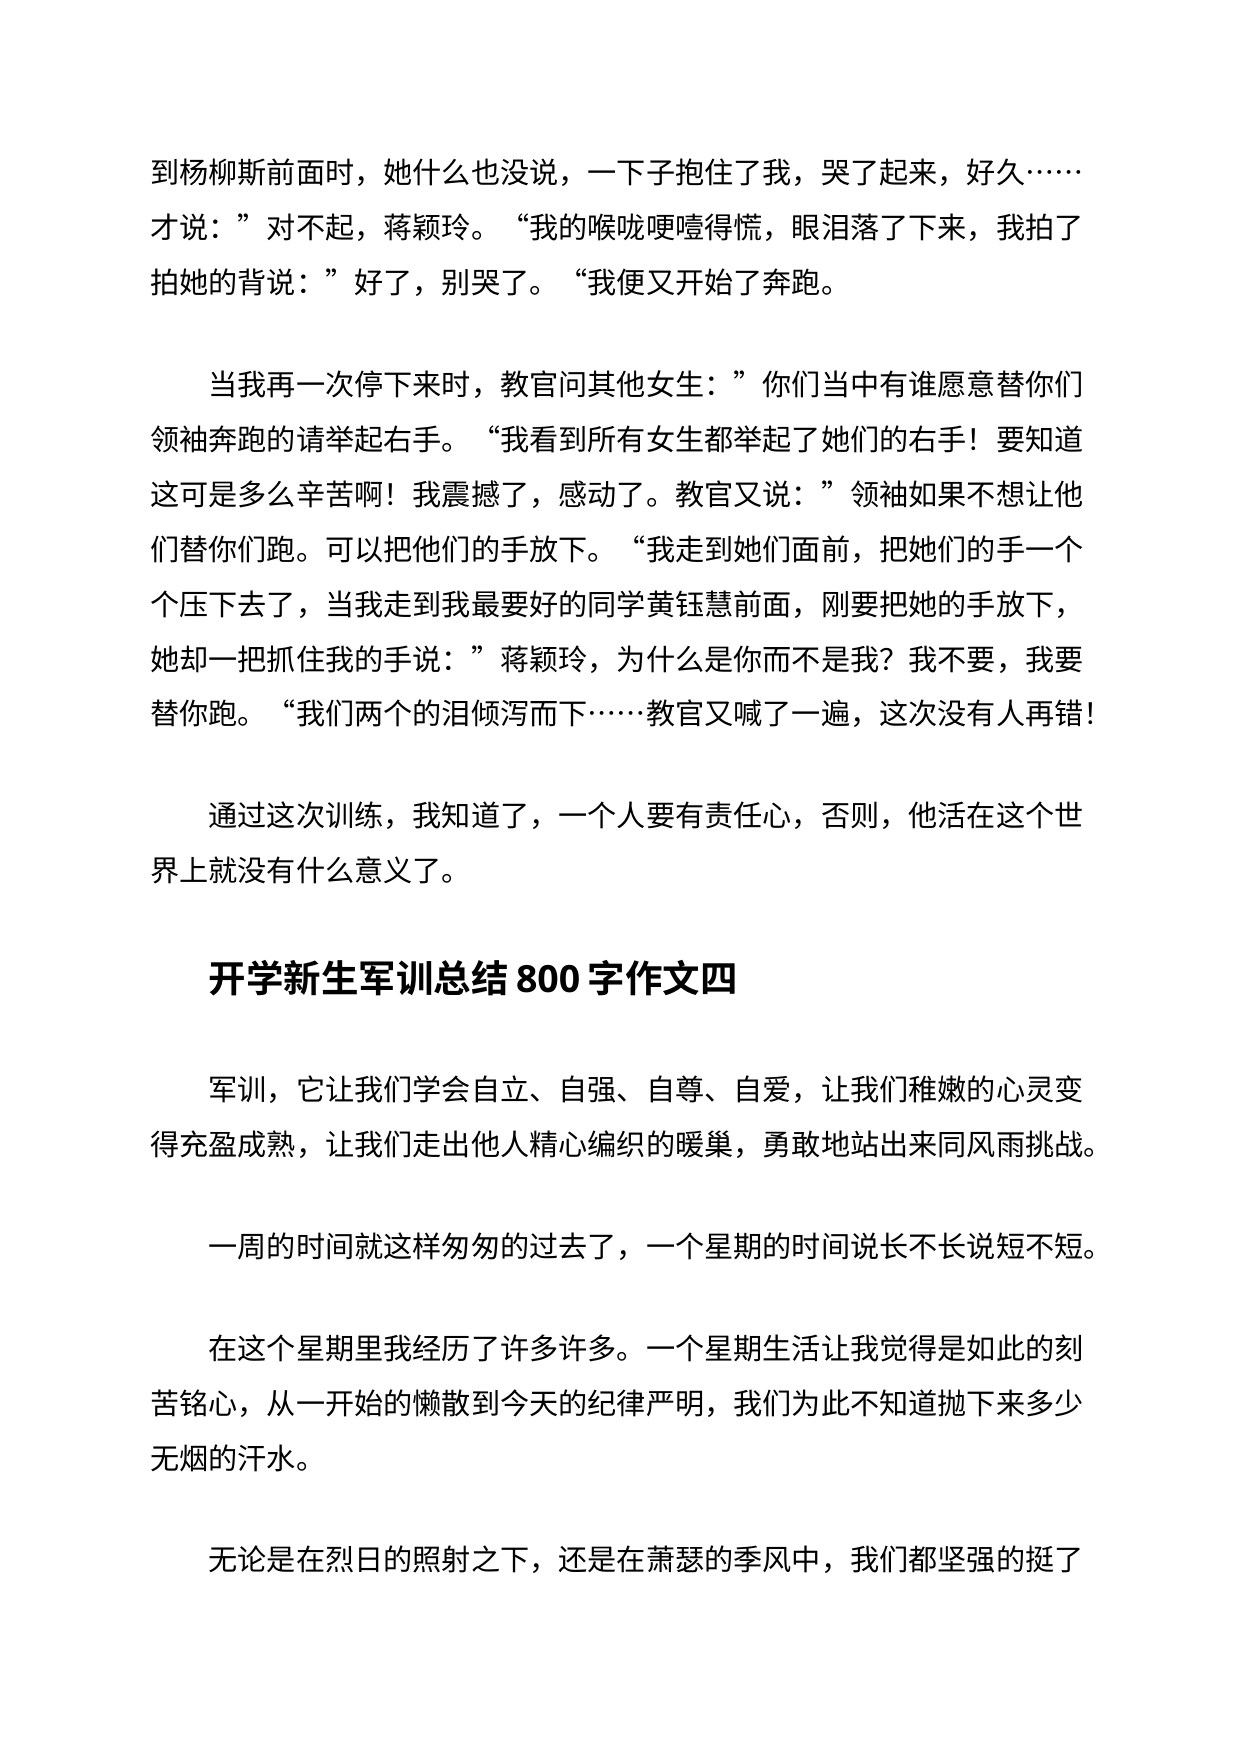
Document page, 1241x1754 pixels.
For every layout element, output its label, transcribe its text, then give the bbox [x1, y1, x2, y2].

text 军训，它让我们学会自立、自强、自尊、自爱，让我们稚嫩的心灵变得充盈成熟，让我们走出他人精心编织的暖巢，勇敢地站出来同风雨挑战。 [150, 1067, 1090, 1164]
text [150, 1537, 1090, 1579]
text 在这个星期里我经历了许多许多。一个星期生活让我觉得是如此的刻苦铭心，从一开始的懒散到今天的纪律严明，我们为此不知道抛下来多少无烟的汗水。 [150, 1325, 1090, 1477]
text 通过这次训练，我知道了，一个人要有责任心，否则，他活在这个世界上就没有什么意义了。 [150, 793, 1090, 890]
text 当我再一次停下来时，教官问其他女生：”你们当中有谁愿意替你们领袖奔跑的请举起右手。“我看到所有女生都举起了她们的右手！要知道这可是多么辛苦啊！我震撼了，感动了。教官又说：”领袖如果不想让他们替你们跑。可以把他们的手放下。“我走到她们面前，把她们的手一个个压下去了，当我走到我最要好的同学黄钰慧前面，刚要把她的手放下，她却一把抓住我的手说：”蒋颖玲，为什么是你而不是我？我不要，我要替你跑。“我们两个的泪倾泻而下……教官又喊了一遍，这次没有人再错！ [150, 362, 1090, 733]
text 开学新生军训总结800字作文四 [150, 949, 1090, 1004]
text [150, 150, 1090, 302]
text 一周的时间就这样匆匆的过去了，一个星期的时间说长不长说短不短。 [150, 1224, 1090, 1266]
